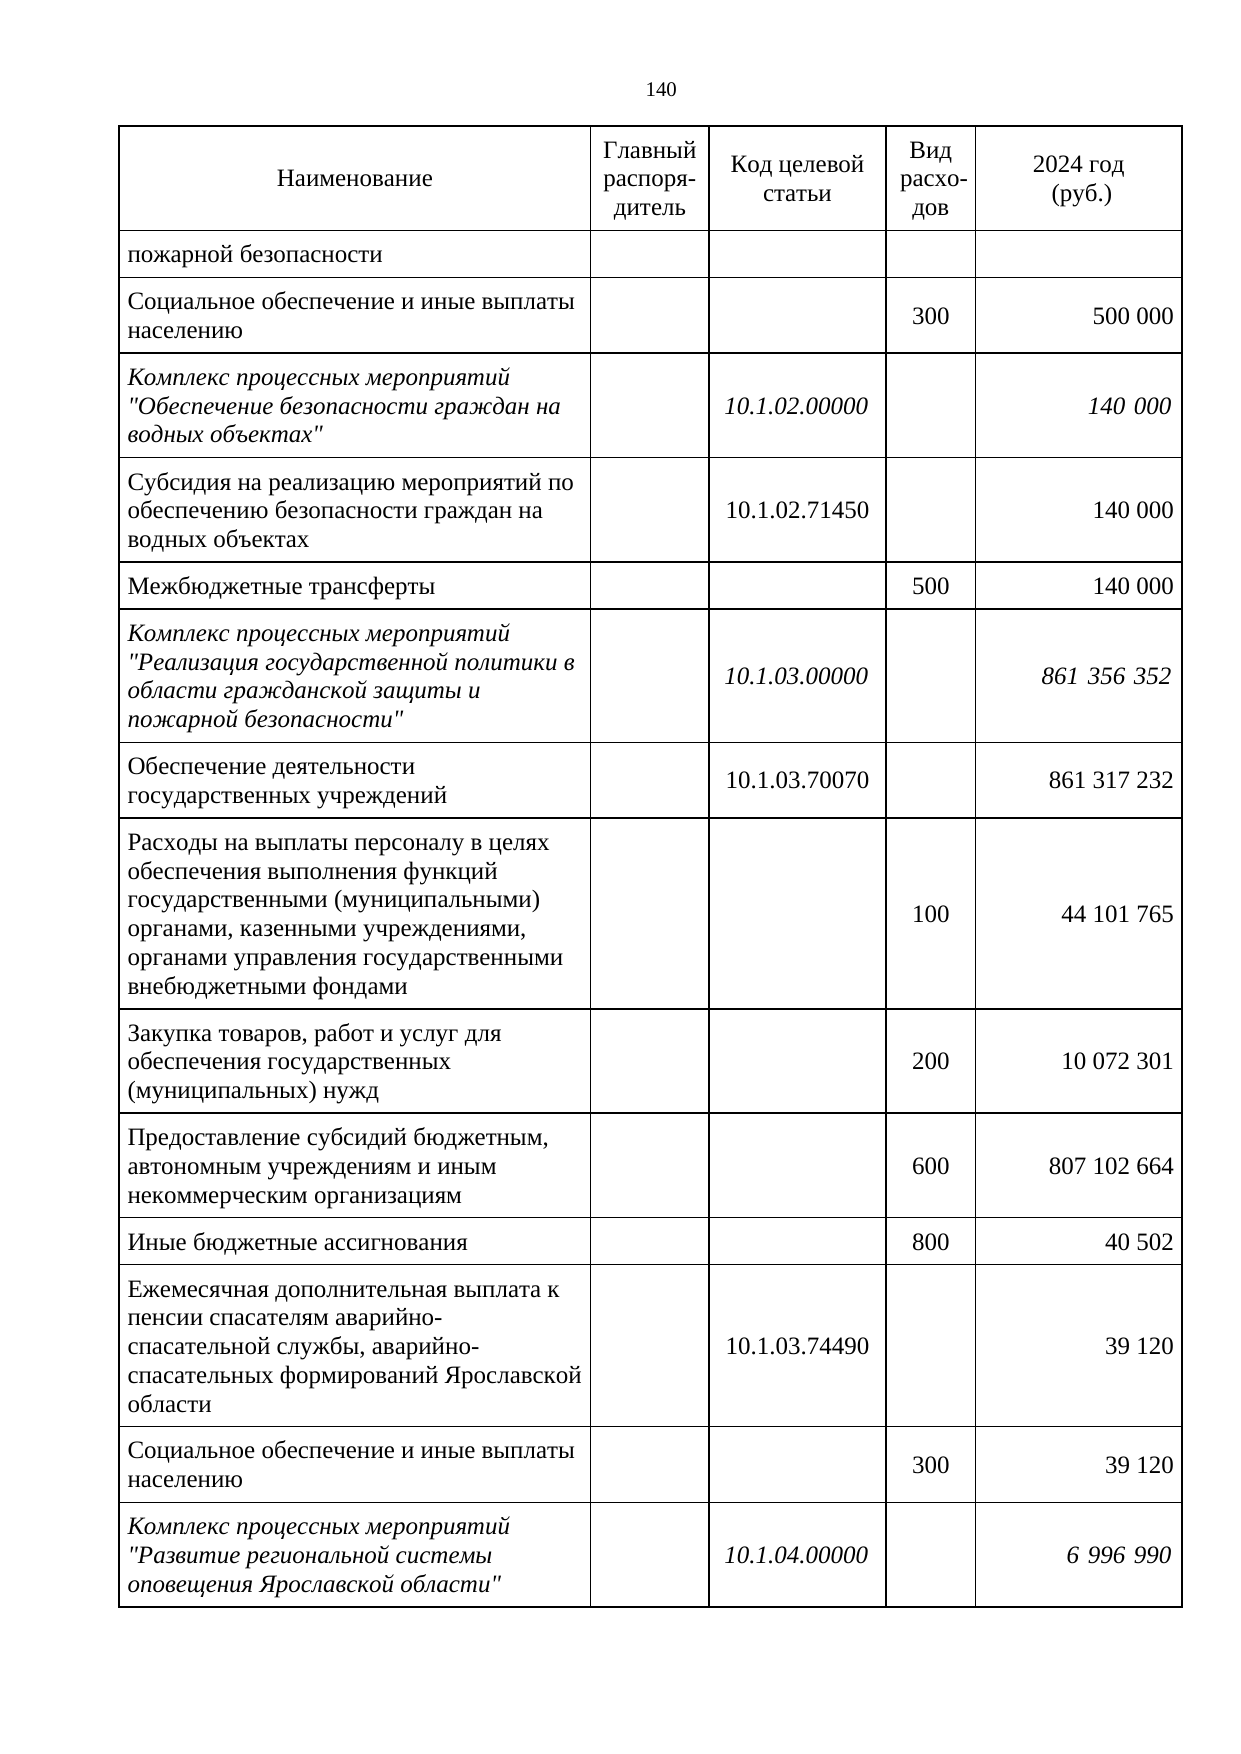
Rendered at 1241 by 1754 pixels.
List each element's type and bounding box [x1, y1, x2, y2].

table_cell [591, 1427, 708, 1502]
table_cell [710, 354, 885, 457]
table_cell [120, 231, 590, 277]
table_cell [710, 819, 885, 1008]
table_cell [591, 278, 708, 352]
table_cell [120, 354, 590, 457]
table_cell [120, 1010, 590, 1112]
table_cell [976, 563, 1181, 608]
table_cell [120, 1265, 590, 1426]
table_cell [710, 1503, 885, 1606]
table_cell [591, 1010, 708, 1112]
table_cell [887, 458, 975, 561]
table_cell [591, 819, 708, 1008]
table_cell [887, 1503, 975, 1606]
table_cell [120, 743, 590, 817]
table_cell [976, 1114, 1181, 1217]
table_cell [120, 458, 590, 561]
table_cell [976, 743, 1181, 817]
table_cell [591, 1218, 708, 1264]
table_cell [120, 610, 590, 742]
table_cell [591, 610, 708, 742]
table_header [120, 127, 590, 229]
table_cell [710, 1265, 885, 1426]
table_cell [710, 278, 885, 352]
table_header [591, 127, 708, 229]
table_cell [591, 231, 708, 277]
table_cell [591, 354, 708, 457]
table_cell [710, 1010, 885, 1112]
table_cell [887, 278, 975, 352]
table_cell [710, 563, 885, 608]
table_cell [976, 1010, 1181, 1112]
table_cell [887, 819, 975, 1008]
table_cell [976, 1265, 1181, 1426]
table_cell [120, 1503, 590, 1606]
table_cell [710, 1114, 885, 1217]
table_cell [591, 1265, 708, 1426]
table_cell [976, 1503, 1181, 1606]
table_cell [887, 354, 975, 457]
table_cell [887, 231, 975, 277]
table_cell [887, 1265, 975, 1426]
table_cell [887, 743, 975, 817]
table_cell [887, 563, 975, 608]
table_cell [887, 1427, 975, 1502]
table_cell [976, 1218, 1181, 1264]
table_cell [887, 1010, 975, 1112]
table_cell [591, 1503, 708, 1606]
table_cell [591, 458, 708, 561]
table_header [976, 127, 1181, 229]
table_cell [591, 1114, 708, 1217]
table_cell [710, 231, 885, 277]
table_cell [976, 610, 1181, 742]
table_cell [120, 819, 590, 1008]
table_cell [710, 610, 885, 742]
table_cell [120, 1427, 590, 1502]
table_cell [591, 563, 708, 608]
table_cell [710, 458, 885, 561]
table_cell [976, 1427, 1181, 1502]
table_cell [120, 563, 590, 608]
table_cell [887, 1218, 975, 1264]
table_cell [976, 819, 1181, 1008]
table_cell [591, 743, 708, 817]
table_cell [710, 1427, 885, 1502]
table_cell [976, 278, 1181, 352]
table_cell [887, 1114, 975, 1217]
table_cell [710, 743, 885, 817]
table_header [710, 127, 885, 229]
table_header [887, 127, 975, 229]
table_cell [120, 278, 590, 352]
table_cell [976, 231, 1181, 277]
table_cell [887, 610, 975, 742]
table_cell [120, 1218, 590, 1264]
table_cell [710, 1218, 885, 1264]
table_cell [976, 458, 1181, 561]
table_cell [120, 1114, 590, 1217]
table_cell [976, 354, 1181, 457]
